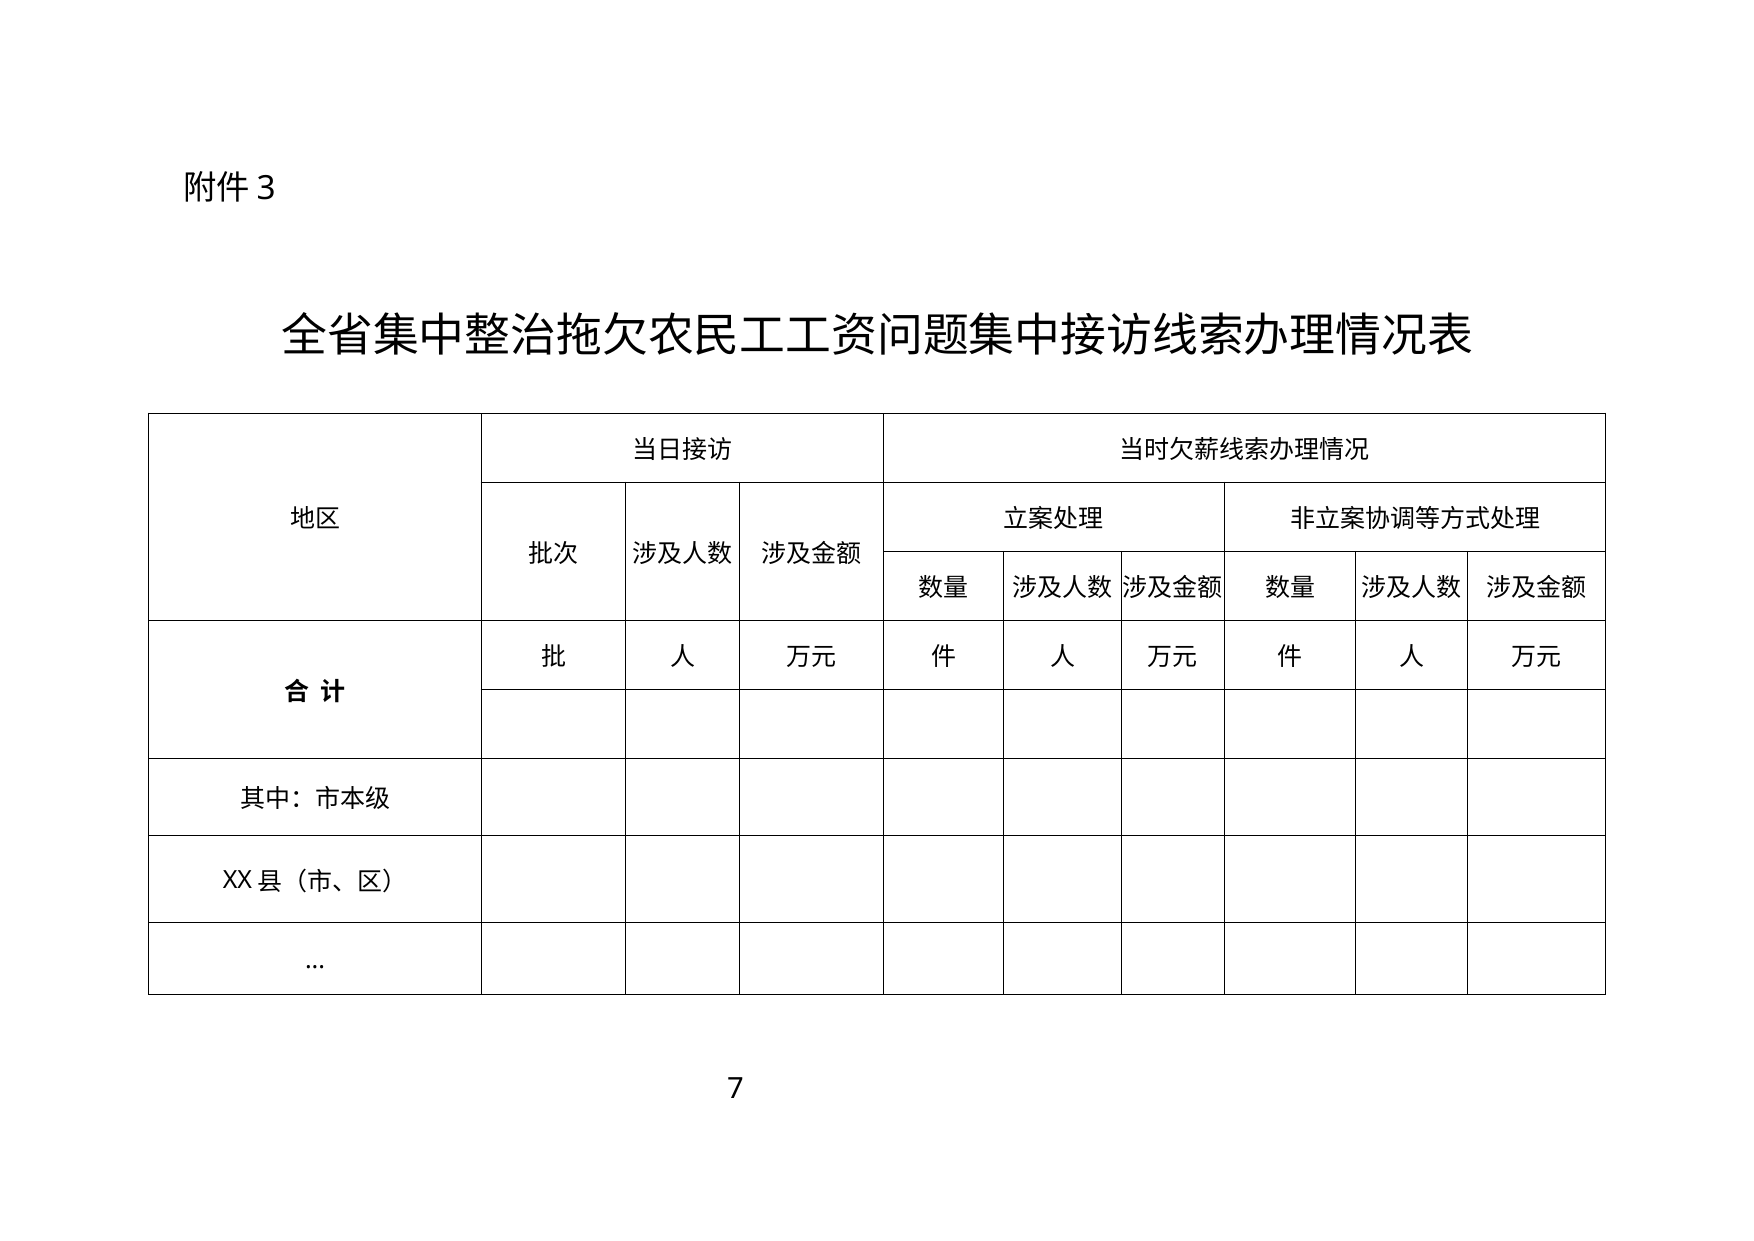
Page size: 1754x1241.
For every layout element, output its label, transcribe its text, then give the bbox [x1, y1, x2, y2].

table_cell [740, 690, 883, 758]
table_cell [740, 759, 883, 835]
table_cell 件 [884, 621, 1003, 689]
table_cell [884, 923, 1003, 994]
table_cell XX县（市、区） [149, 836, 481, 922]
table_cell [1225, 759, 1355, 835]
table_cell [884, 759, 1003, 835]
table_header 当日接访 [482, 414, 883, 482]
table_cell 涉及金额 [1468, 552, 1605, 620]
table_cell [1225, 923, 1355, 994]
table_cell [1356, 759, 1467, 835]
table_cell [1356, 690, 1467, 758]
table_cell [740, 923, 883, 994]
table_cell 涉及人数 [1356, 552, 1467, 620]
table_cell [482, 690, 625, 758]
table_cell [884, 690, 1003, 758]
table_cell [1468, 836, 1605, 922]
table_cell [1468, 759, 1605, 835]
table_cell [884, 836, 1003, 922]
table_cell [1004, 759, 1121, 835]
table_header 当时欠薪线索办理情况 [884, 414, 1605, 482]
table_cell ... [149, 923, 481, 994]
list 全省集中整治拖欠农民工工资问题集中接访线索办理情况表 [183, 282, 1571, 380]
table_cell 人 [1004, 621, 1121, 689]
table_cell [1004, 690, 1121, 758]
table_cell 涉及人数 [626, 483, 739, 620]
table_cell [1122, 690, 1224, 758]
table_cell [740, 836, 883, 922]
table_cell [1356, 923, 1467, 994]
table_cell 立案处理 [884, 483, 1224, 551]
table_cell [626, 690, 739, 758]
table_cell [1225, 836, 1355, 922]
table_cell 万元 [1468, 621, 1605, 689]
table_cell 其中：市本级 [149, 759, 481, 835]
table_cell [482, 759, 625, 835]
table_cell 涉及人数 [1004, 552, 1121, 620]
table_cell [1356, 836, 1467, 922]
table_cell 合 计 [149, 621, 481, 758]
table_cell [1225, 690, 1355, 758]
table_cell 万元 [740, 621, 883, 689]
table_cell [626, 836, 739, 922]
table_cell [1122, 759, 1224, 835]
table_cell 件 [1225, 621, 1355, 689]
table_cell 数量 [1225, 552, 1355, 620]
table_cell 批 [482, 621, 625, 689]
table_cell 人 [1356, 621, 1467, 689]
table_cell 数量 [884, 552, 1003, 620]
table_cell 涉及金额 [740, 483, 883, 620]
table_cell [1004, 923, 1121, 994]
table_cell 人 [626, 621, 739, 689]
table_cell [626, 923, 739, 994]
table_cell [482, 923, 625, 994]
table_cell [1468, 690, 1605, 758]
table_cell 非立案协调等方式处理 [1225, 483, 1605, 551]
table_cell [1004, 836, 1121, 922]
table_cell 涉及金额 [1122, 552, 1224, 620]
table_cell [1468, 923, 1605, 994]
table_cell 万元 [1122, 621, 1224, 689]
table_cell [482, 836, 625, 922]
table_cell 批次 [482, 483, 625, 620]
table_cell [626, 759, 739, 835]
table_header 地区 [149, 414, 481, 620]
table_cell [1122, 923, 1224, 994]
table_cell [1122, 836, 1224, 922]
list 附件3 [183, 152, 1571, 217]
